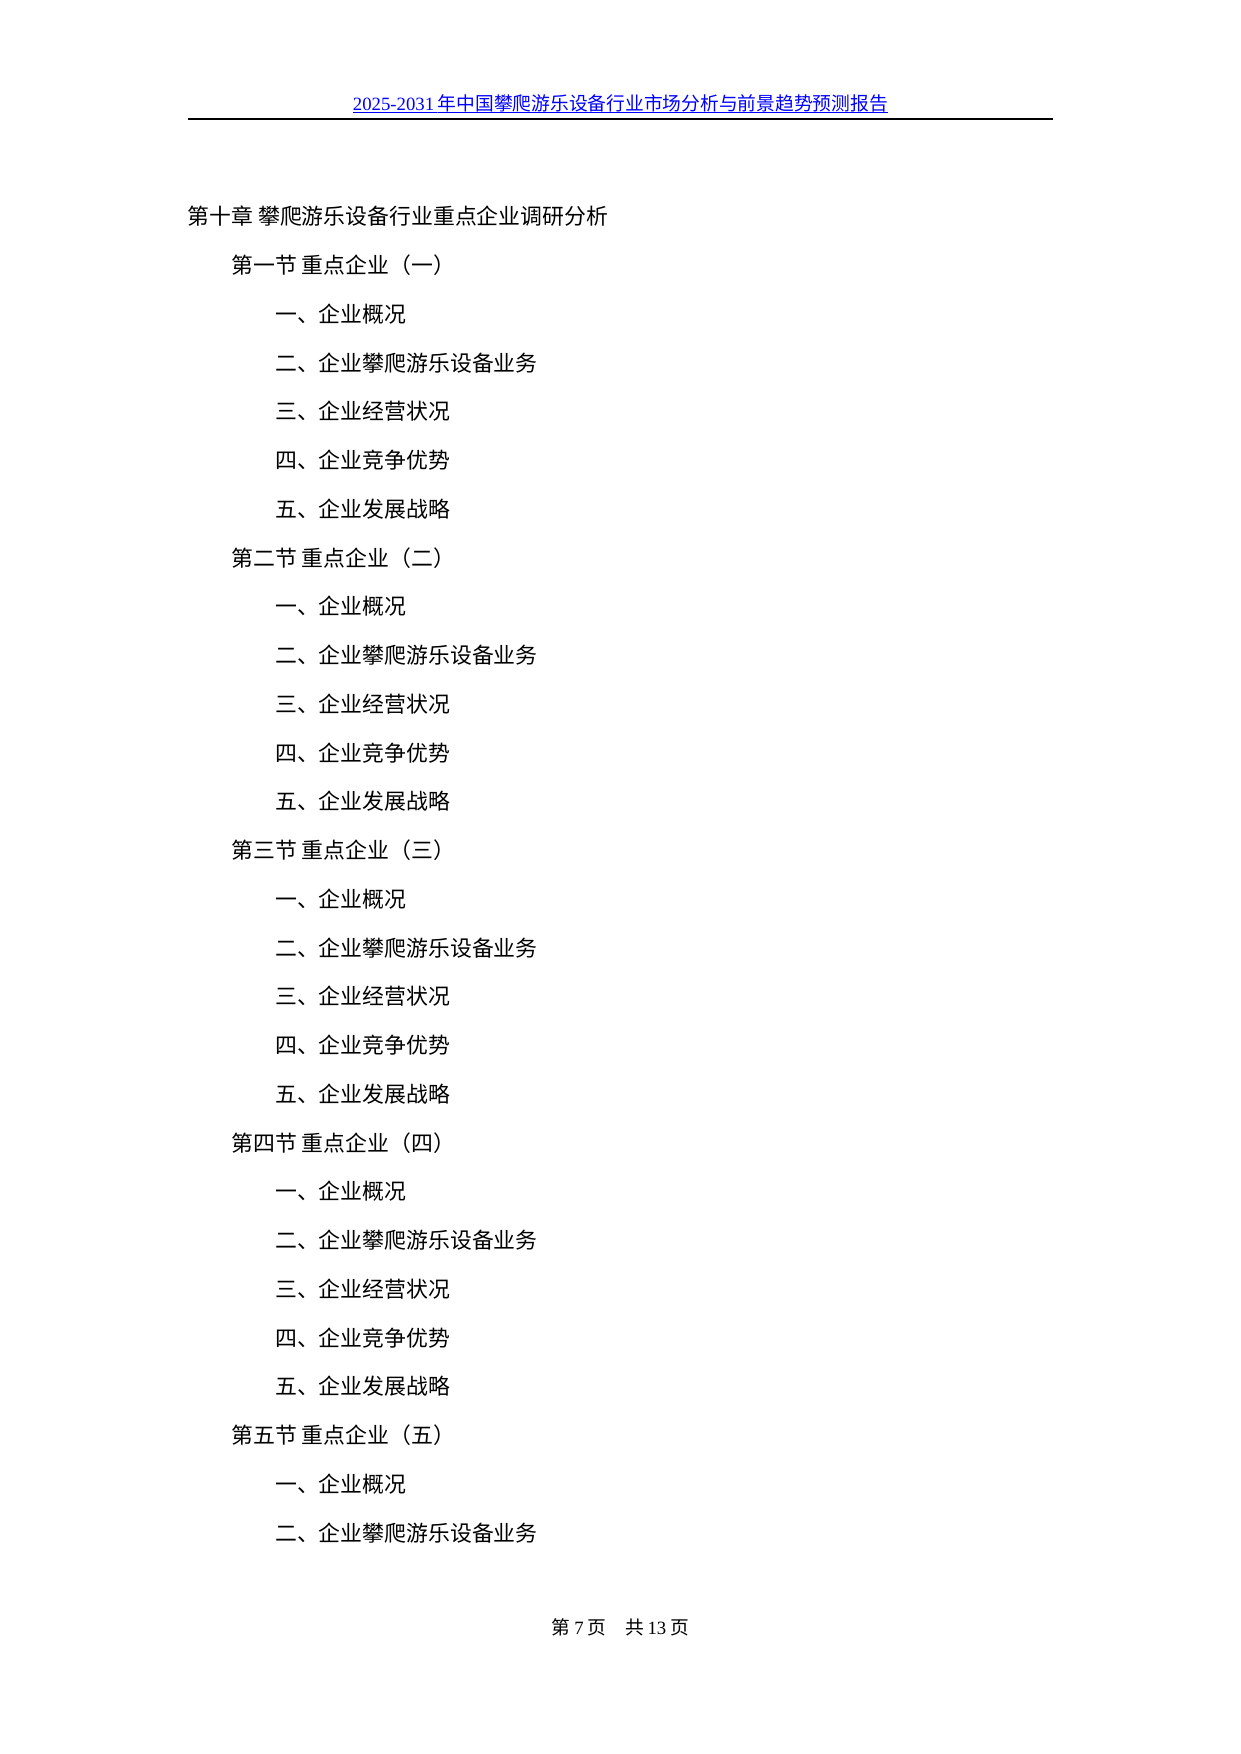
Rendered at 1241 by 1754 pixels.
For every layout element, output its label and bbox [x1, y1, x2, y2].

text [187, 150, 1053, 1548]
